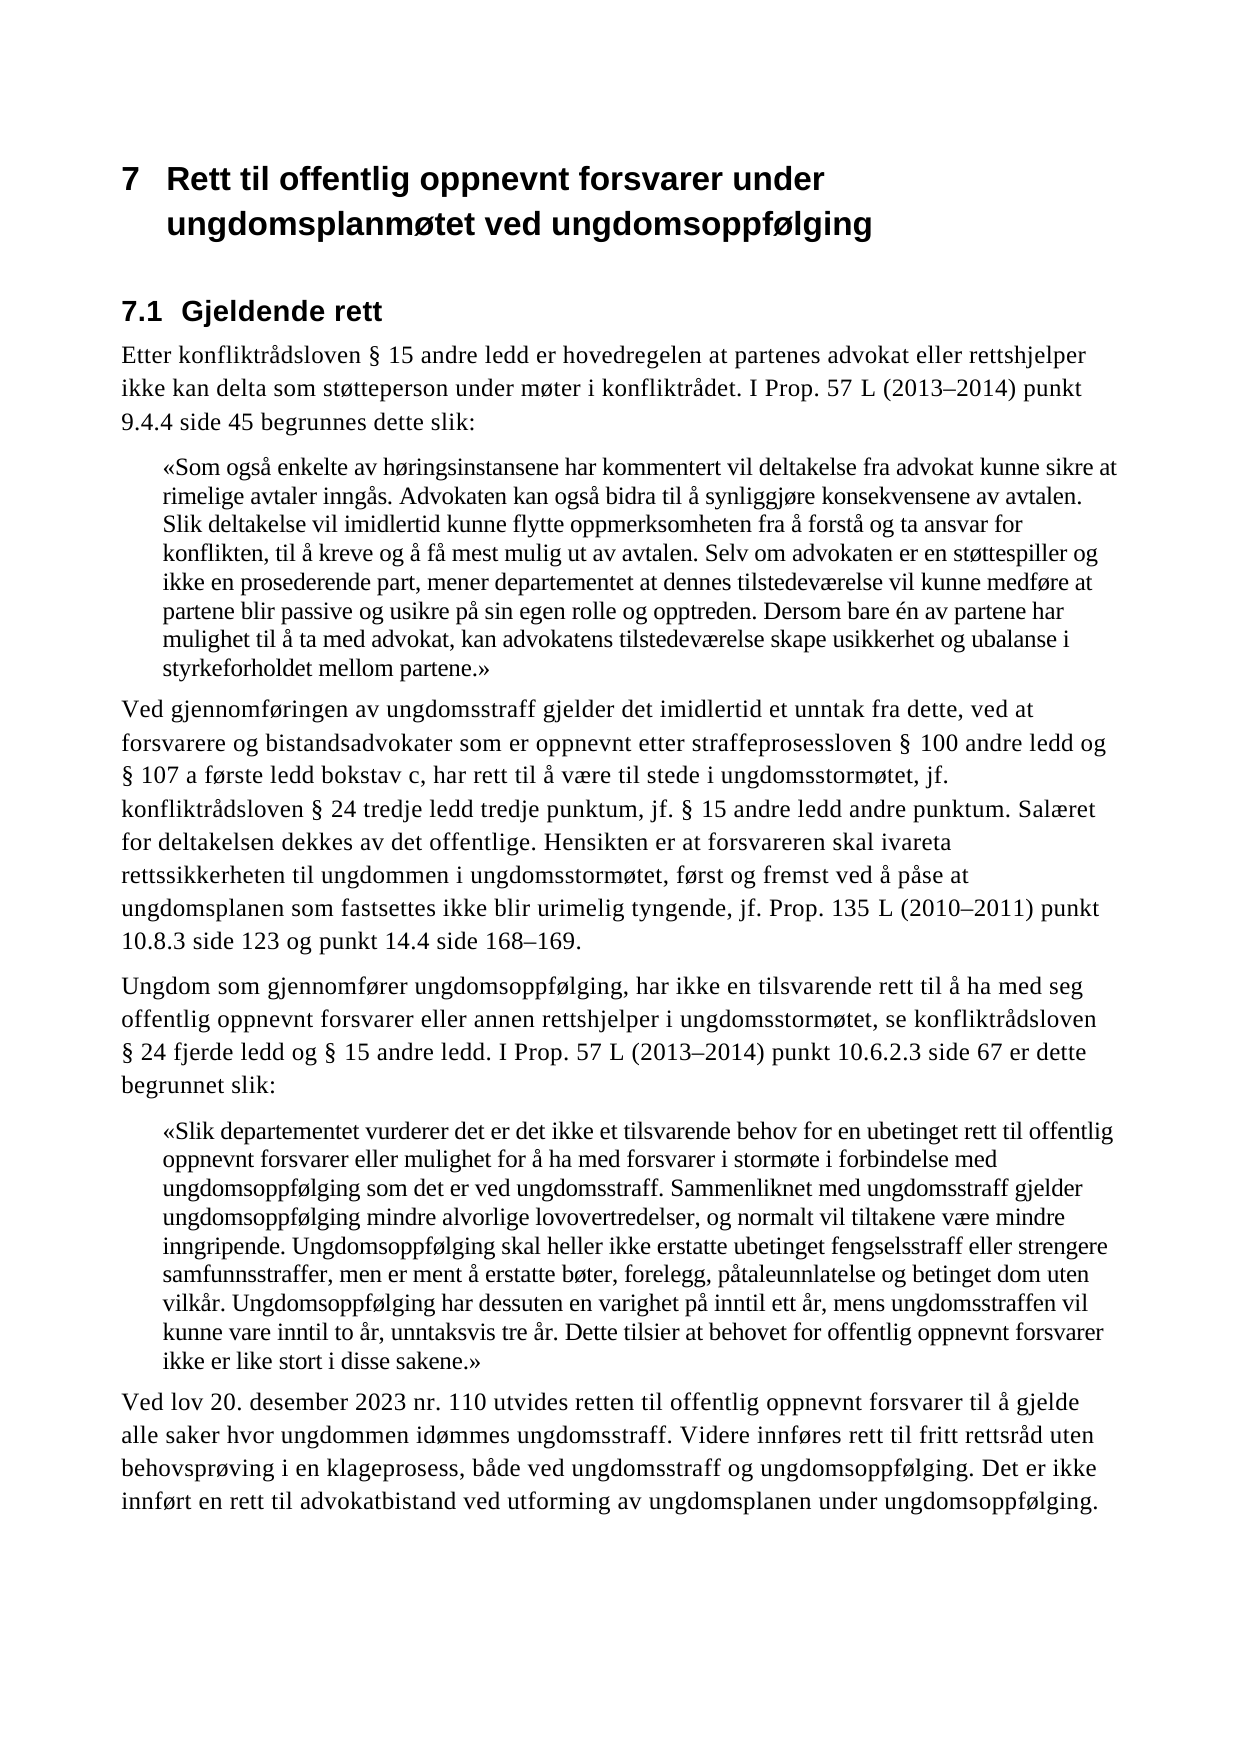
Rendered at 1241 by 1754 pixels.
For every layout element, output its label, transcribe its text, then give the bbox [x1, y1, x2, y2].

subtitle Gjeldende rett [121, 294, 1119, 327]
text «Som også enkelte av høringsinstansene har kommentert vil deltakelse fra advokat kunne sikre at rimelige avtaler inngås. Advokaten kan også bidra til å synliggjøre konsekvensene av avtalen. Slik deltakelse vil imidlertid kunne flytte oppmerksomheten fra å forstå og ta ansvar for konflikten, til å kreve og å få mest mulig ut av avtalen. Selv om advokaten er en støttespiller og ikke en prosederende part, mener departementet at dennes tilstedeværelse vil kunne medføre at partene blir passive og usikre på sin egen rolle og opptreden. Dersom bare én av partene har mulighet til å ta med advokat, kan advokatens tilstedeværelse skape usikkerhet og ubalanse i styrkeforholdet mellom partene.» [162, 452, 1119, 682]
subtitle Rett til offentlig oppnevnt forsvarer under ungdomsplanmøtet ved ungdomsoppfølging [121, 159, 1119, 242]
text Ved lov 20. desember 2023 nr. 110 utvides retten til offentlig oppnevnt forsvarer til å gjelde alle saker hvor ungdommen idømmes ungdomsstraff. Videre innføres rett til fritt rettsråd uten behovsprøving i en klageprosess, både ved ungdomsstraff og ungdomsoppfølging. Det er ikke innført en rett til advokatbistand ved utforming av ungdomsplanen under ungdomsoppfølging. [121, 1387, 1119, 1515]
text «Slik departementet vurderer det er det ikke et tilsvarende behov for en ubetinget rett til offentlig oppnevnt forsvarer eller mulighet for å ha med forsvarer i stormøte i forbindelse med ungdomsoppfølging som det er ved ungdomsstraff. Sammenliknet med ungdomsstraff gjelder ungdomsoppfølging mindre alvorlige lovovertredelser, og normalt vil tiltakene være mindre inngripende. Ungdomsoppfølging skal heller ikke erstatte ubetinget fengselsstraff eller strengere samfunnsstraffer, men er ment å erstatte bøter, forelegg, påtaleunnlatelse og betinget dom uten vilkår. Ungdomsoppfølging har dessuten en varighet på inntil ett år, mens ungdomsstraffen vil kunne vare inntil to år, unntaksvis tre år. Dette tilsier at behovet for offentlig oppnevnt forsvarer ikke er like stort i disse sakene.» [162, 1116, 1119, 1374]
text Etter konfliktrådsloven § 15 andre ledd er hovedregelen at partenes advokat eller rettshjelper ikke kan delta som støtteperson under møter i konfliktrådet. I Prop. 57 L (2013–2014) punkt 9.4.4 side 45 begrunnes dette slik: [121, 341, 1119, 435]
text Ved gjennomføringen av ungdomsstraff gjelder det imidlertid et unntak fra dette, ved at forsvarere og bistandsadvokater som er oppnevnt etter straffeprosessloven § 100 andre ledd og § 107 a første ledd bokstav c, har rett til å være til stede i ungdomsstormøtet, jf. konfliktrådsloven § 24 tredje ledd tredje punktum, jf. § 15 andre ledd andre punktum. Salæret for deltakelsen dekkes av det offentlige. Hensikten er at forsvareren skal ivareta rettssikkerheten til ungdommen i ungdomsstormøtet, først og fremst ved å påse at ungdomsplanen som fastsettes ikke blir urimelig tyngende, jf. Prop. 135 L (2010–2011) punkt 10.8.3 side 123 og punkt 14.4 side 168–169. [121, 694, 1119, 954]
text Ungdom som gjennomfører ungdomsoppfølging, har ikke en tilsvarende rett til å ha med seg offentlig oppnevnt forsvarer eller annen rettshjelper i ungdomsstormøtet, se konfliktrådsloven § 24 fjerde ledd og § 15 andre ledd. I Prop. 57 L (2013–2014) punkt 10.6.2.3 side 67 er dette begrunnet slik: [121, 971, 1119, 1099]
